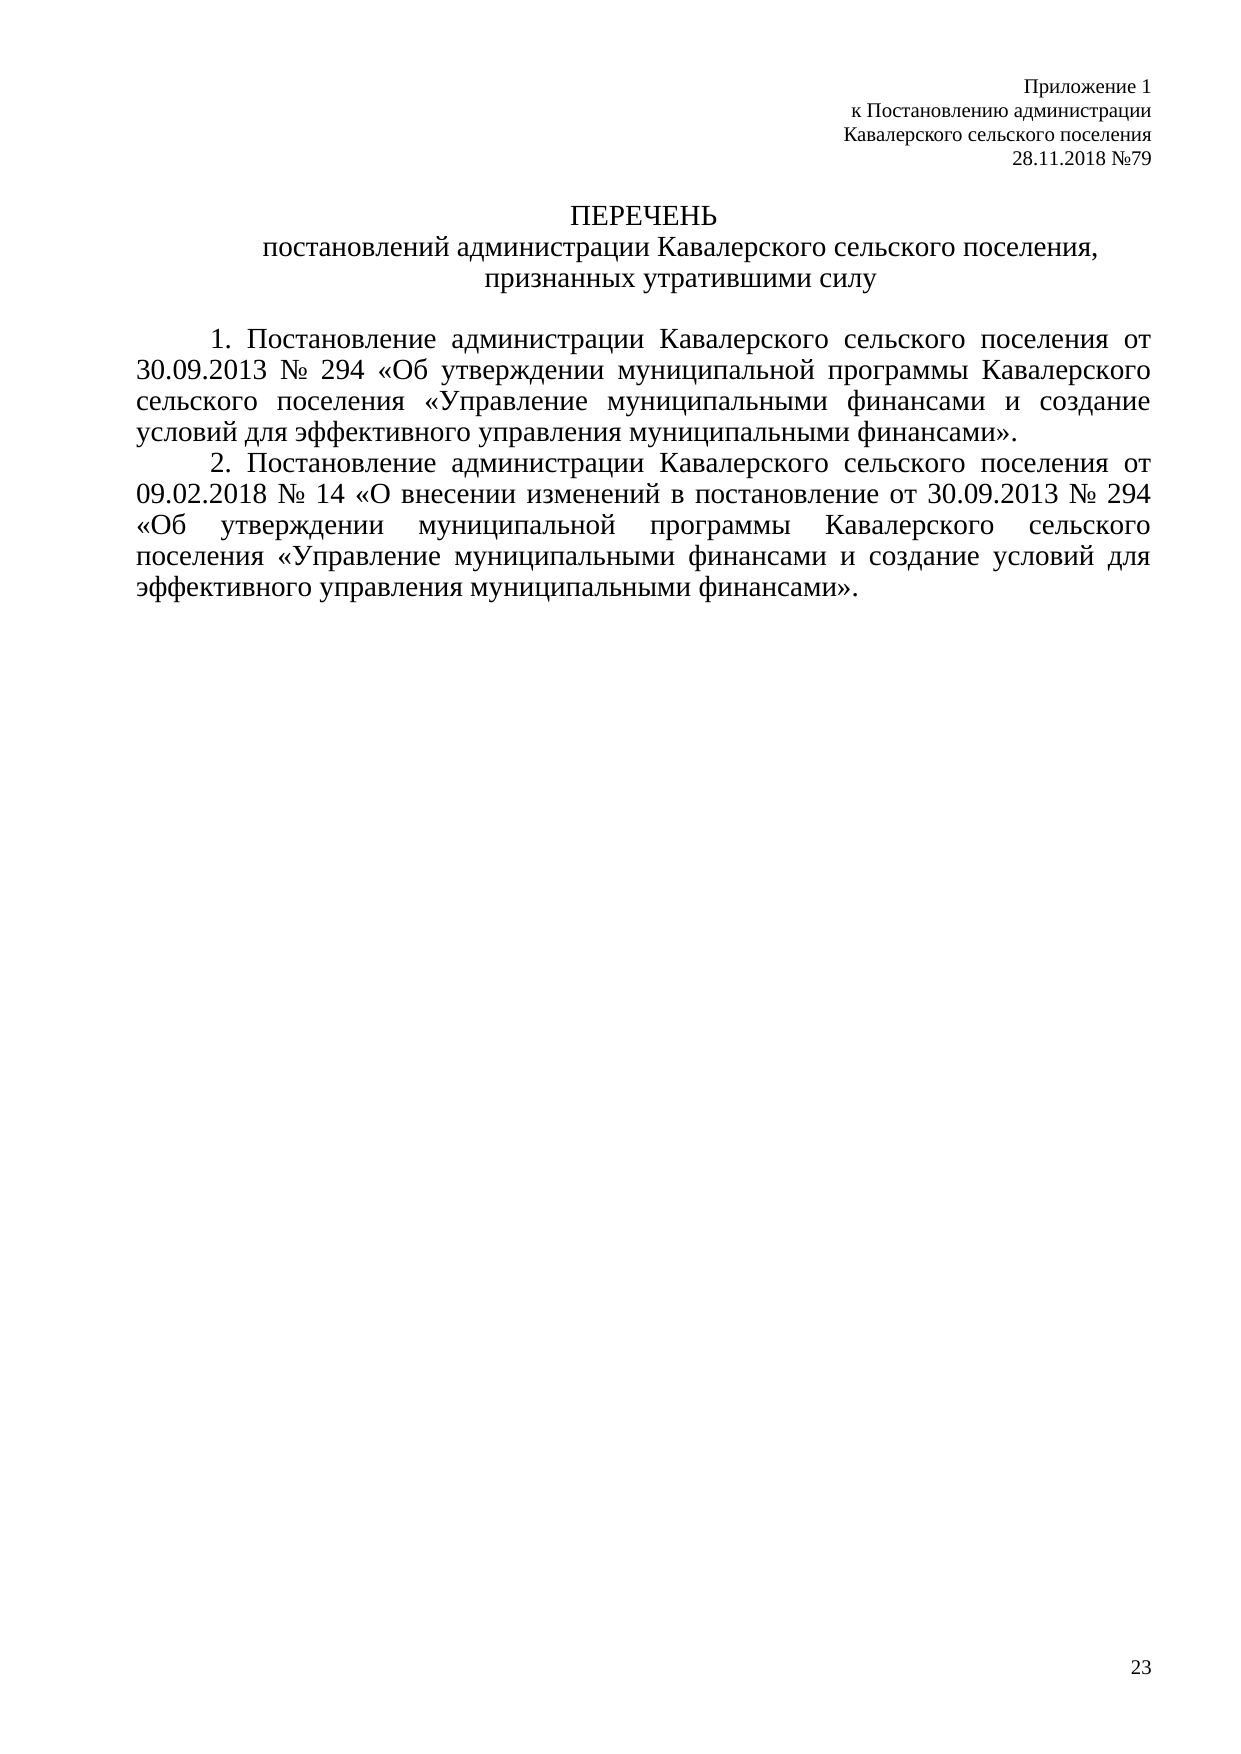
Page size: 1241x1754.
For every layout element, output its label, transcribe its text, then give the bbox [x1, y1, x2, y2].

text Приложение 1 [504, 74, 1152, 98]
text 28.11.2018 №79 [726, 146, 1152, 170]
text к Постановлению администрации [504, 98, 1152, 122]
text ПЕРЕЧЕНЬ [136, 201, 1152, 232]
text постановлений администрации Кавалерского сельского поселения, [136, 232, 1152, 263]
text признанных утратившими силу [136, 263, 1152, 293]
text Кавалерского сельского поселения [136, 122, 1152, 146]
text 1. Постановление администрации Кавалерского сельского поселения от 30.09.2013 № 294 «Об утверждении муниципальной программы Кавалерского сельского поселения «Управление муниципальными финансами и создание условий для эффективного управления муниципальными финансами». [136, 324, 1152, 448]
text 2. Постановление администрации Кавалерского сельского поселения от 09.02.2018 № 14 «О внесении изменений в постановление от 30.09.2013 № 294 «Об утверждении муниципальной программы Кавалерского сельского поселения «Управление муниципальными финансами и создание условий для эффективного управления муниципальными финансами». [136, 448, 1152, 602]
